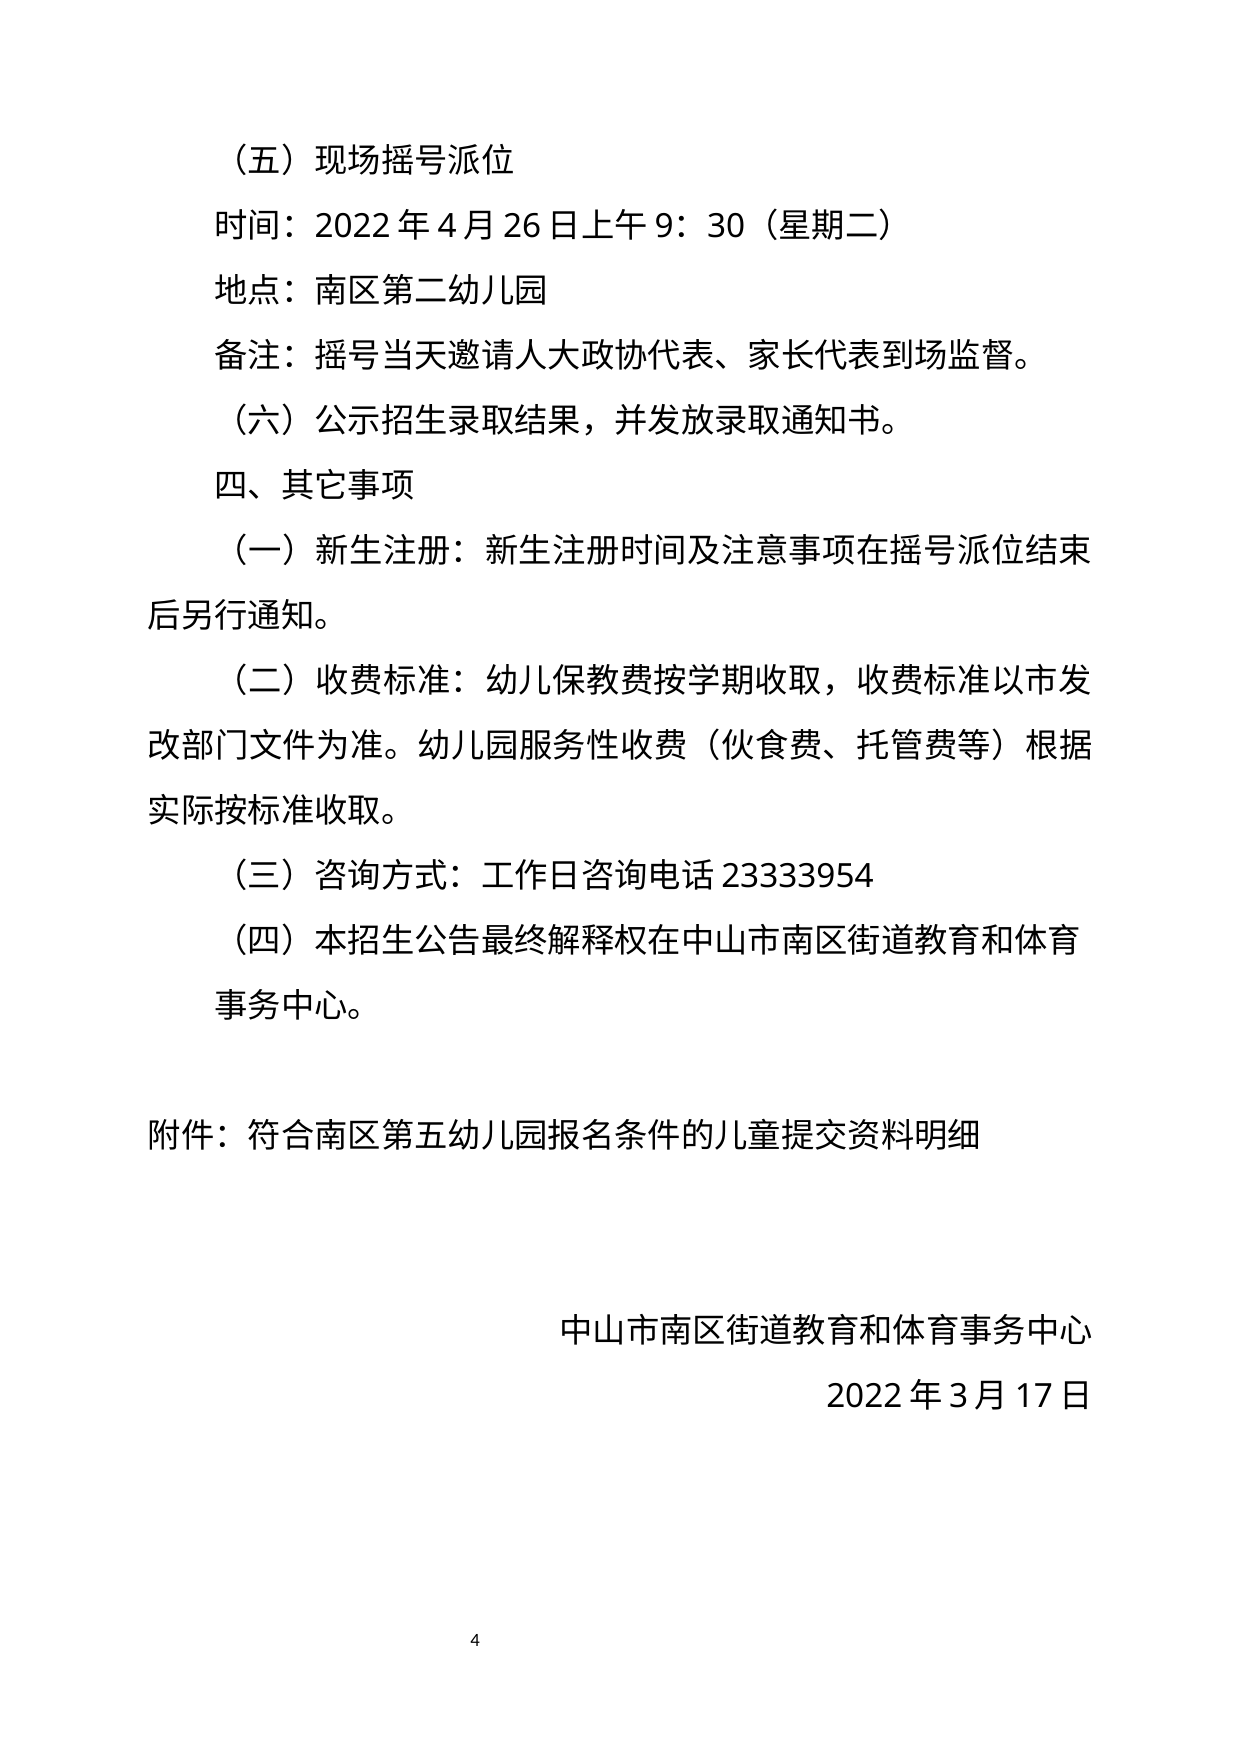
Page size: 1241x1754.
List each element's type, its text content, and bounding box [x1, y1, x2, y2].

list 地点：南区第二幼儿园 [148, 255, 1093, 320]
list （四）本招生公告最终解释权在中山市南区街道教育和体育 [214, 905, 1093, 970]
list （五）现场摇号派位 [148, 125, 1093, 190]
list 备注：摇号当天邀请人大政协代表、家长代表到场监督。 [148, 320, 1093, 385]
list 附件：符合南区第五幼儿园报名条件的儿童提交资料明细 [148, 1100, 1093, 1165]
list （六）公示招生录取结果，并发放录取通知书。 [148, 385, 1093, 450]
list （一）新生注册：新生注册时间及注意事项在摇号派位结束后另行通知。 [148, 515, 1093, 645]
list 2022年3月17日 [148, 1360, 1093, 1425]
list 时间：2022年4月26日上午9：30（星期二） [148, 190, 1093, 255]
list 事务中心。 [214, 970, 1093, 1035]
list （三）咨询方式：工作日咨询电话23333954 [148, 840, 1093, 905]
list 中山市南区街道教育和体育事务中心 [214, 1295, 1093, 1360]
list 四、其它事项 [148, 450, 1093, 515]
list （二）收费标准：幼儿保教费按学期收取，收费标准以市发改部门文件为准。幼儿园服务性收费（伙食费、托管费等）根据实际按标准收取。 [148, 645, 1093, 840]
